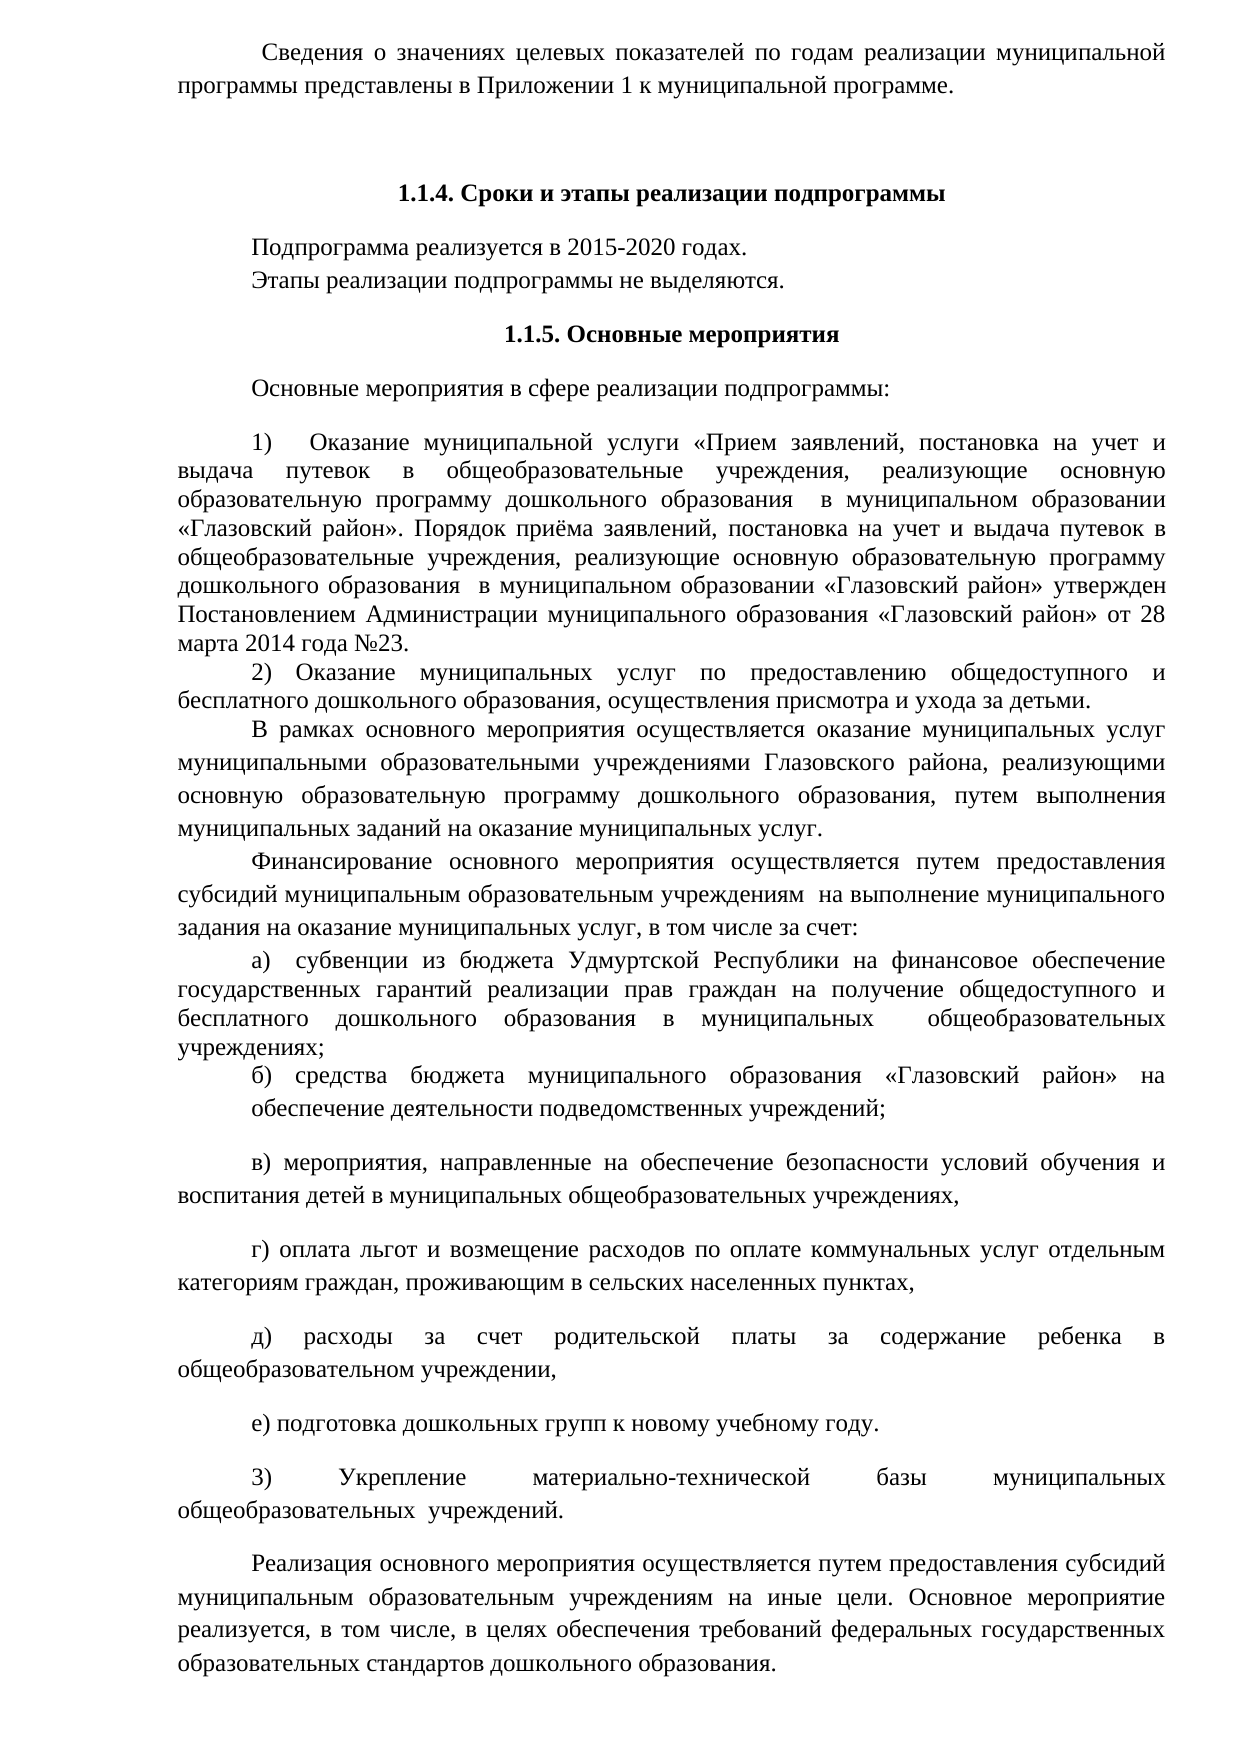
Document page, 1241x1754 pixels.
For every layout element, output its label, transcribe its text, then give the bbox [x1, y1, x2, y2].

list Этапы реализации подпрограммы не выделяются. [177, 265, 1166, 294]
list Оказание муниципальных услуг по предоставлению общедоступного и бесплатного дошкольного образования, осуществления присмотра и ухода за детьми. [177, 657, 1166, 714]
list Финансирование основного мероприятия осуществляется путем предоставления субсидий муниципальным образовательным учреждениям на выполнение муниципального задания на оказание муниципальных услуг, в том числе за счет: [177, 846, 1166, 941]
list б) средства бюджета муниципального образования «Глазовский район» на обеспечение деятельности подведомственных учреждений; [251, 1060, 1166, 1122]
list Оказание муниципальной услуги «Прием заявлений, постановка на учет и выдача путевок в общеобразовательные учреждения, реализующие основную образовательную программу дошкольного образования в муниципальном образовании «Глазовский район». Порядок приёма заявлений, постановка на учет и выдача путевок в общеобразовательные учреждения, реализующие основную образовательную программу дошкольного образования в муниципальном образовании «Глазовский район» утвержден Постановлением Администрации муниципального образования «Глазовский район» от 28 марта 2014 года №23. [177, 427, 1166, 657]
text в) мероприятия, направленные на обеспечение безопасности условий обучения и воспитания детей в муниципальных общеобразовательных учреждениях, [177, 1147, 1166, 1209]
text 1.1.5. Основные мероприятия [177, 319, 1166, 348]
text Основные мероприятия в сфере реализации подпрограммы: [177, 373, 1166, 402]
list В рамках основного мероприятия осуществляется оказание муниципальных услуг муниципальными образовательными учреждениями Глазовского района, реализующими основную образовательную программу дошкольного образования, путем выполнения муниципальных заданий на оказание муниципальных услуг. [177, 714, 1166, 842]
list субвенции из бюджета Удмуртской Республики на финансовое обеспечение государственных гарантий реализации прав граждан на получение общедоступного и бесплатного дошкольного образования в муниципальных общеобразовательных учреждениях; [177, 945, 1166, 1060]
text е) подготовка дошкольных групп к новому учебному году. [177, 1408, 1166, 1437]
list Сведения о значениях целевых показателей по годам реализации муниципальной программы представлены в Приложении 1 к муниципальной программе. [177, 37, 1166, 99]
text Реализация основного мероприятия осуществляется путем предоставления субсидий муниципальным образовательным учреждениям на иные цели. Основное мероприятие реализуется, в том числе, в целях обеспечения требований федеральных государственных образовательных стандартов дошкольного образования. [177, 1548, 1166, 1676]
list Подпрограмма реализуется в 2015-2020 годах. [177, 232, 1166, 261]
text 3) Укрепление материально-технической базы муниципальных общеобразовательных учреждений. [177, 1462, 1166, 1523]
text д) расходы за счет родительской платы за содержание ребенка в общеобразовательном учреждении, [177, 1321, 1166, 1383]
text 1.1.4. Сроки и этапы реализации подпрограммы [177, 178, 1166, 207]
text г) оплата льгот и возмещение расходов по оплате коммунальных услуг отдельным категориям граждан, проживающим в сельских населенных пунктах, [177, 1234, 1166, 1296]
